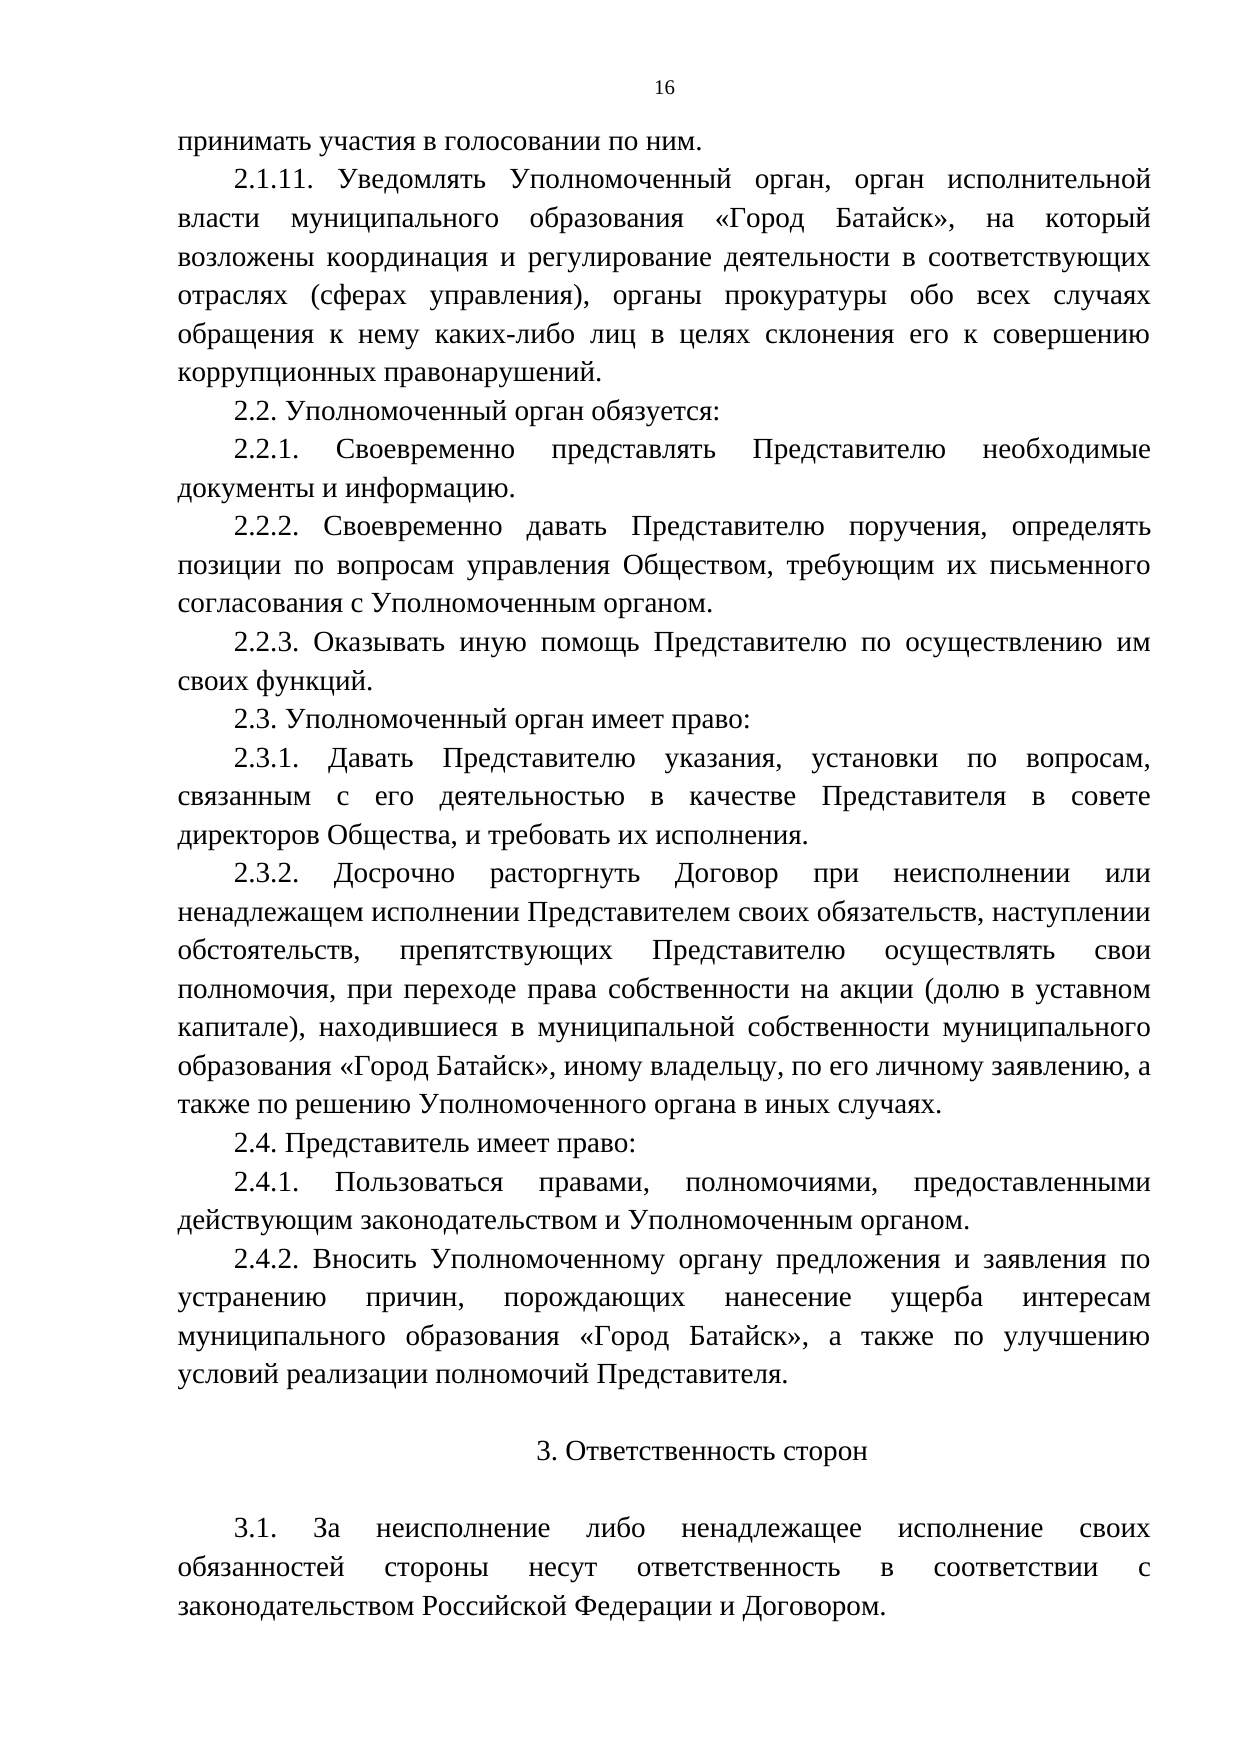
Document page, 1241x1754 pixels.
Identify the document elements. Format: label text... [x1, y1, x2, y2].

text 2.4. Представитель имеет право: [177, 1125, 1152, 1159]
text 2.2.3. Оказывать иную помощь Представителю по осуществлению им своих функций. [177, 624, 1152, 696]
text 2.3. Уполномоченный орган имеет право: [177, 701, 1152, 735]
text 3.1. За неисполнение либо ненадлежащее исполнение своих обязанностей стороны несут ответственность в соответствии с законодательством Российской Федерации и Договором. [177, 1511, 1152, 1621]
text 2.2.1. Своевременно представлять Представителю необходимые документы и информацию. [177, 431, 1152, 503]
text 3. Ответственность сторон [177, 1433, 1152, 1467]
text 2.3.1. Давать Представителю указания, установки по вопросам, связанным с его деятельностью в качестве Представителя в совете директоров Общества, и требовать их исполнения. [177, 740, 1152, 850]
text 2.4.1. Пользоваться правами, полномочиями, предоставленными действующим законодательством и Уполномоченным органом. [177, 1164, 1152, 1236]
text 2.4.2. Вносить Уполномоченному органу предложения и заявления по устранению причин, порождающих нанесение ущерба интересам муниципального образования «Город Батайск», а также по улучшению условий реализации полномочий Представителя. [177, 1241, 1152, 1390]
text 2.2. Уполномоченный орган обязуется: [177, 393, 1152, 426]
text 2.3.2. Досрочно расторгнуть Договор при неисполнении или ненадлежащем исполнении Представителем своих обязательств, наступлении обстоятельств, препятствующих Представителю осуществлять свои полномочия, при переходе права собственности на акции (долю в уставном капитале), находившиеся в муниципальной собственности муниципального образования «Город Батайск», иному владельцу, по его личному заявлению, а также по решению Уполномоченного органа в иных случаях. [177, 855, 1152, 1120]
text 2.2.2. Своевременно давать Представителю поручения, определять позиции по вопросам управления Обществом, требующим их письменного согласования с Уполномоченным органом. [177, 508, 1152, 619]
text 2.1.11. Уведомлять Уполномоченный орган, орган исполнительной власти муниципального образования «Город Батайск», на который возложены координация и регулирование деятельности в соответствующих отраслях (сферах управления), органы прокуратуры обо всех случаях обращения к нему каких-либо лиц в целях склонения его к совершению коррупционных правонарушений. [177, 162, 1152, 388]
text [177, 123, 1152, 157]
